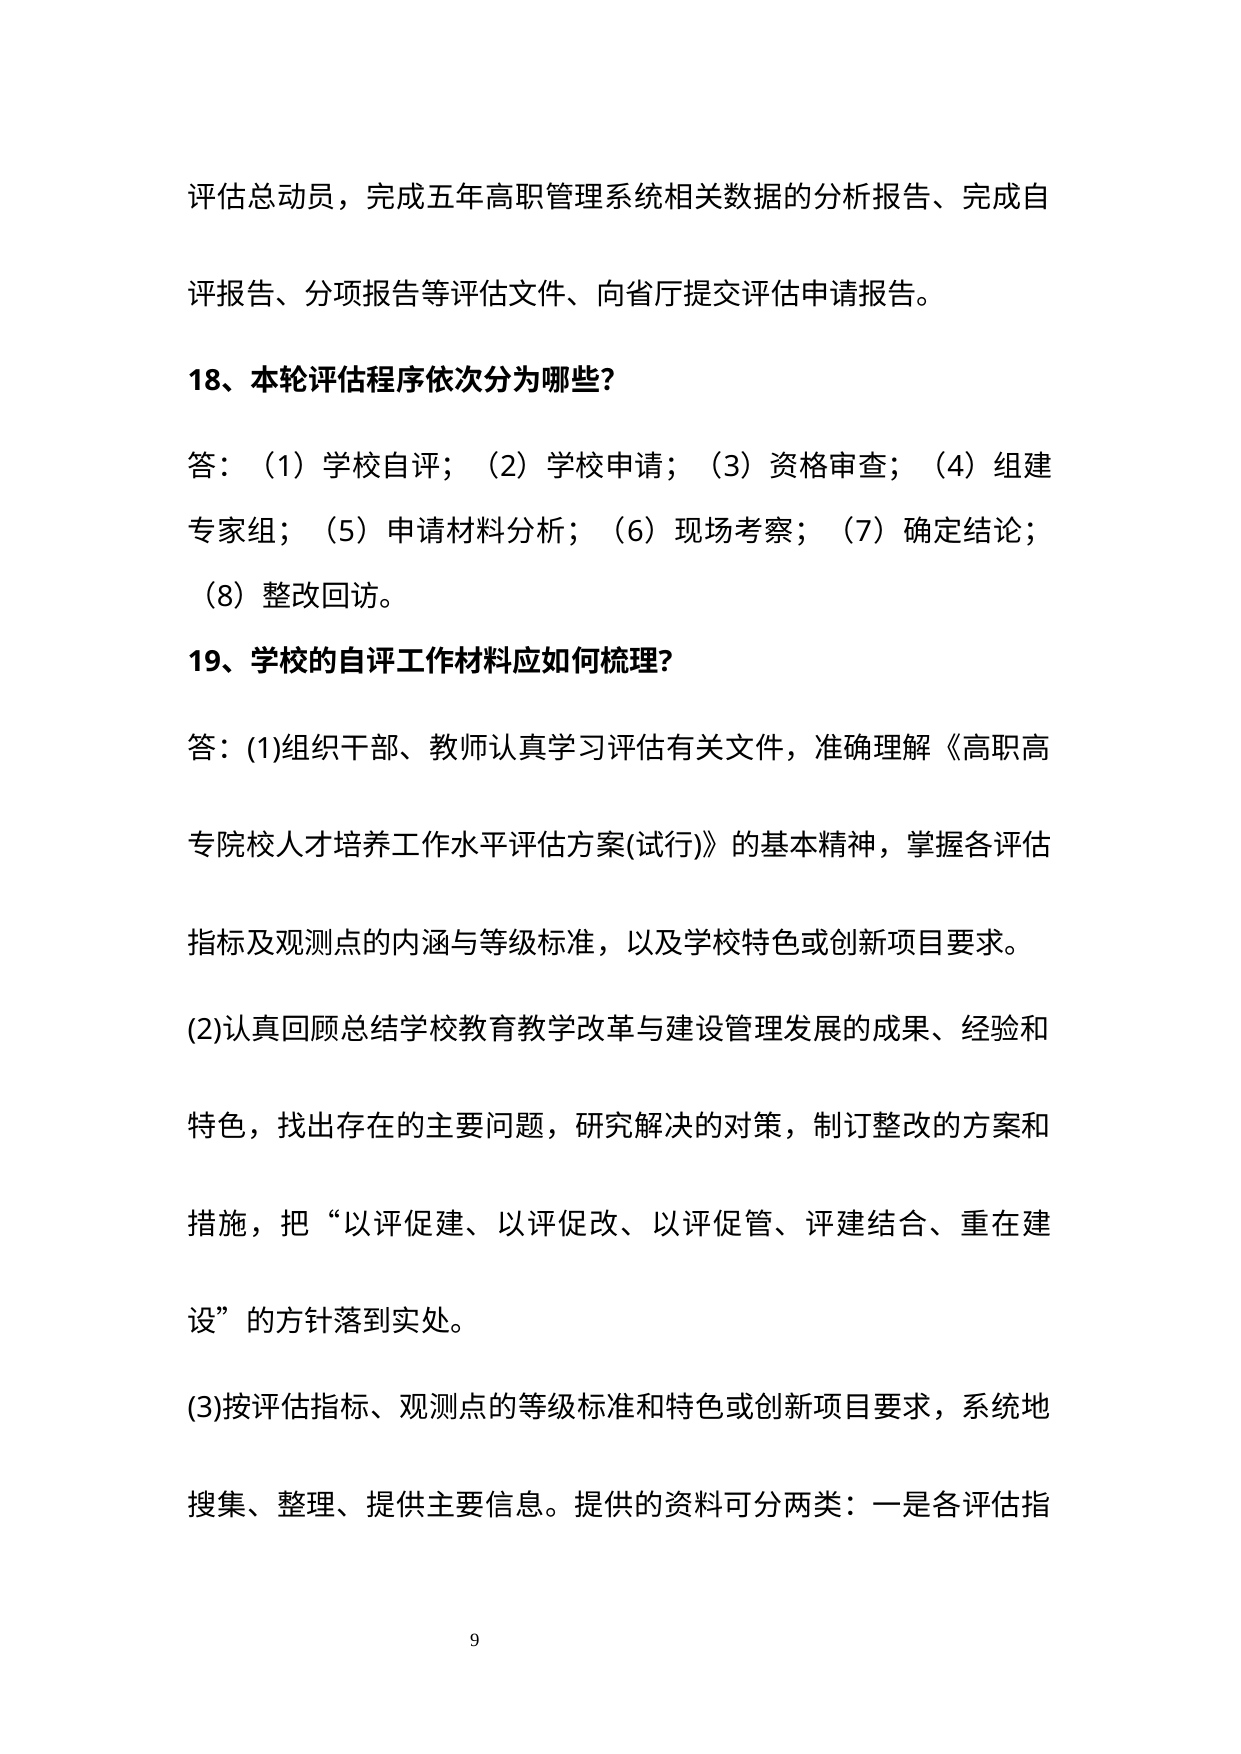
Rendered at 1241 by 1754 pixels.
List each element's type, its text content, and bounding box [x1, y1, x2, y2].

text 18、本轮评估程序依次分为哪些？ [187, 346, 1053, 411]
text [187, 162, 1053, 324]
text 答：(1)组织干部、教师认真学习评估有关文件，准确理解《高职高专院校人才培养工作水平评估方案(试行)》的基本精神，掌握各评估指标及观测点的内涵与等级标准，以及学校特色或创新项目要求。 [187, 713, 1053, 973]
text (2)认真回顾总结学校教育教学改革与建设管理发展的成果、经验和特色，找出存在的主要问题，研究解决的对策，制订整改的方案和措施，把“以评促建、以评促改、以评促管、评建结合、重在建设”的方针落到实处。 [187, 994, 1053, 1352]
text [187, 1373, 1053, 1535]
text 19、学校的自评工作材料应如何梳理? [187, 627, 1053, 692]
list 答：（1）学校自评；（2）学校申请；（3）资格审查；（4）组建专家组；（5）申请材料分析；（6）现场考察；（7）确定结论；（8）整改回访。 [187, 432, 1053, 627]
